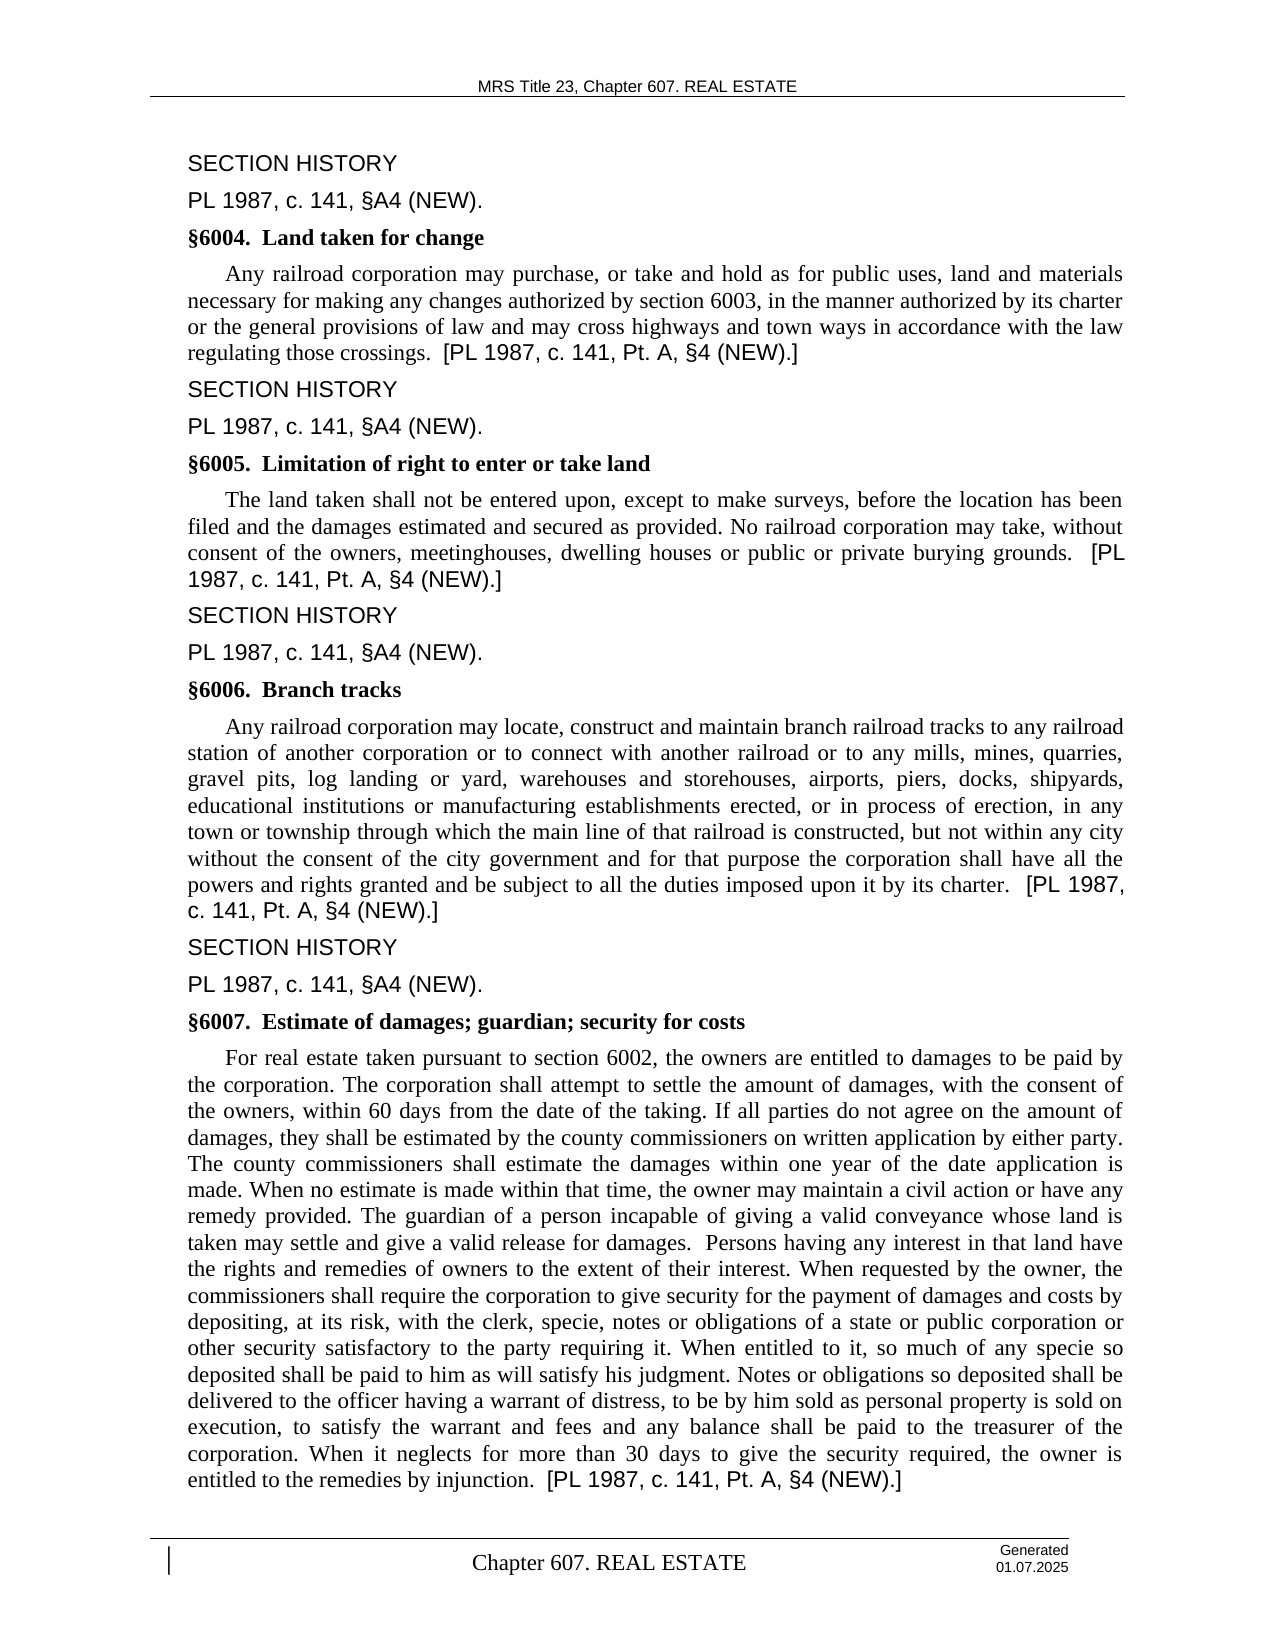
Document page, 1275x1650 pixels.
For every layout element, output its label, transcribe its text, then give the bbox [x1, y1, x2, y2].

text §6004. Land taken for change [187, 223, 1125, 250]
text SECTION HISTORY [187, 934, 1125, 961]
text PL 1987, c. 141, §A4 (NEW). [187, 187, 1125, 213]
text SECTION HISTORY [187, 602, 1125, 629]
text For real estate taken pursuant to section 6002, the owners are entitled to damages to be paid by the corporation. The corporation shall attempt to settle the amount of damages, with the consent of the owners, within 60 days from the date of the taking. If all parties do not agree on the amount of damages, they shall be estimated by the county commissioners on written application by either party. The county commissioners shall estimate the damages within one year of the date application is made. When no estimate is made within that time, the owner may maintain a civil action or have any remedy provided. The guardian of a person incapable of giving a valid conveyance whose land is taken may settle and give a valid release for damages. Persons having any interest in that land have the rights and remedies of owners to the extent of their interest. When requested by the owner, the commissioners shall require the corporation to give security for the payment of damages and costs by depositing, at its risk, with the clerk, specie, notes or obligations of a state or public corporation or other security satisfactory to the party requiring it. When entitled to it, so much of any specie so deposited shall be paid to him as will satisfy his judgment. Notes or obligations so deposited shall be delivered to the officer having a warrant of distress, to be by him sold as personal property is sold on execution, to satisfy the warrant and fees and any balance shall be paid to the treasurer of the corporation. When it neglects for more than 30 days to give the security required, the owner is entitled to the remedies by injunction. [PL 1987, c. 141, Pt. A, §4 (NEW).] [187, 1044, 1125, 1493]
text Any railroad corporation may purchase, or take and hold as for public uses, land and materials necessary for making any changes authorized by section 6003, in the manner authorized by its charter or the general provisions of law and may cross highways and town ways in accordance with the law regulating those crossings. [PL 1987, c. 141, Pt. A, §4 (NEW).] [187, 260, 1125, 366]
text Any railroad corporation may locate, construct and maintain branch railroad tracks to any railroad station of another corporation or to connect with another railroad or to any mills, mines, quarries, gravel pits, log landing or yard, warehouses and storehouses, airports, piers, docks, shipyards, educational institutions or manufacturing establishments erected, or in process of erection, in any town or township through which the main line of that railroad is constructed, but not within any city without the consent of the city government and for that purpose the corporation shall have all the powers and rights granted and be subject to all the duties imposed upon it by its charter. [PL 1987, c. 141, Pt. A, §4 (NEW).] [187, 713, 1125, 924]
text PL 1987, c. 141, §A4 (NEW). [187, 413, 1125, 439]
text §6006. Branch tracks [187, 676, 1125, 702]
text §6005. Limitation of right to enter or take land [187, 450, 1125, 476]
text SECTION HISTORY [187, 150, 1125, 176]
text §6007. Estimate of damages; guardian; security for costs [187, 1008, 1125, 1034]
text PL 1987, c. 141, §A4 (NEW). [187, 639, 1125, 666]
text The land taken shall not be entered upon, except to make surveys, before the location has been filed and the damages estimated and secured as provided. No railroad corporation may take, without consent of the owners, meetinghouses, dwelling houses or public or private burying grounds. [PL 1987, c. 141, Pt. A, §4 (NEW).] [187, 487, 1125, 592]
text PL 1987, c. 141, §A4 (NEW). [187, 971, 1125, 997]
text SECTION HISTORY [187, 376, 1125, 403]
